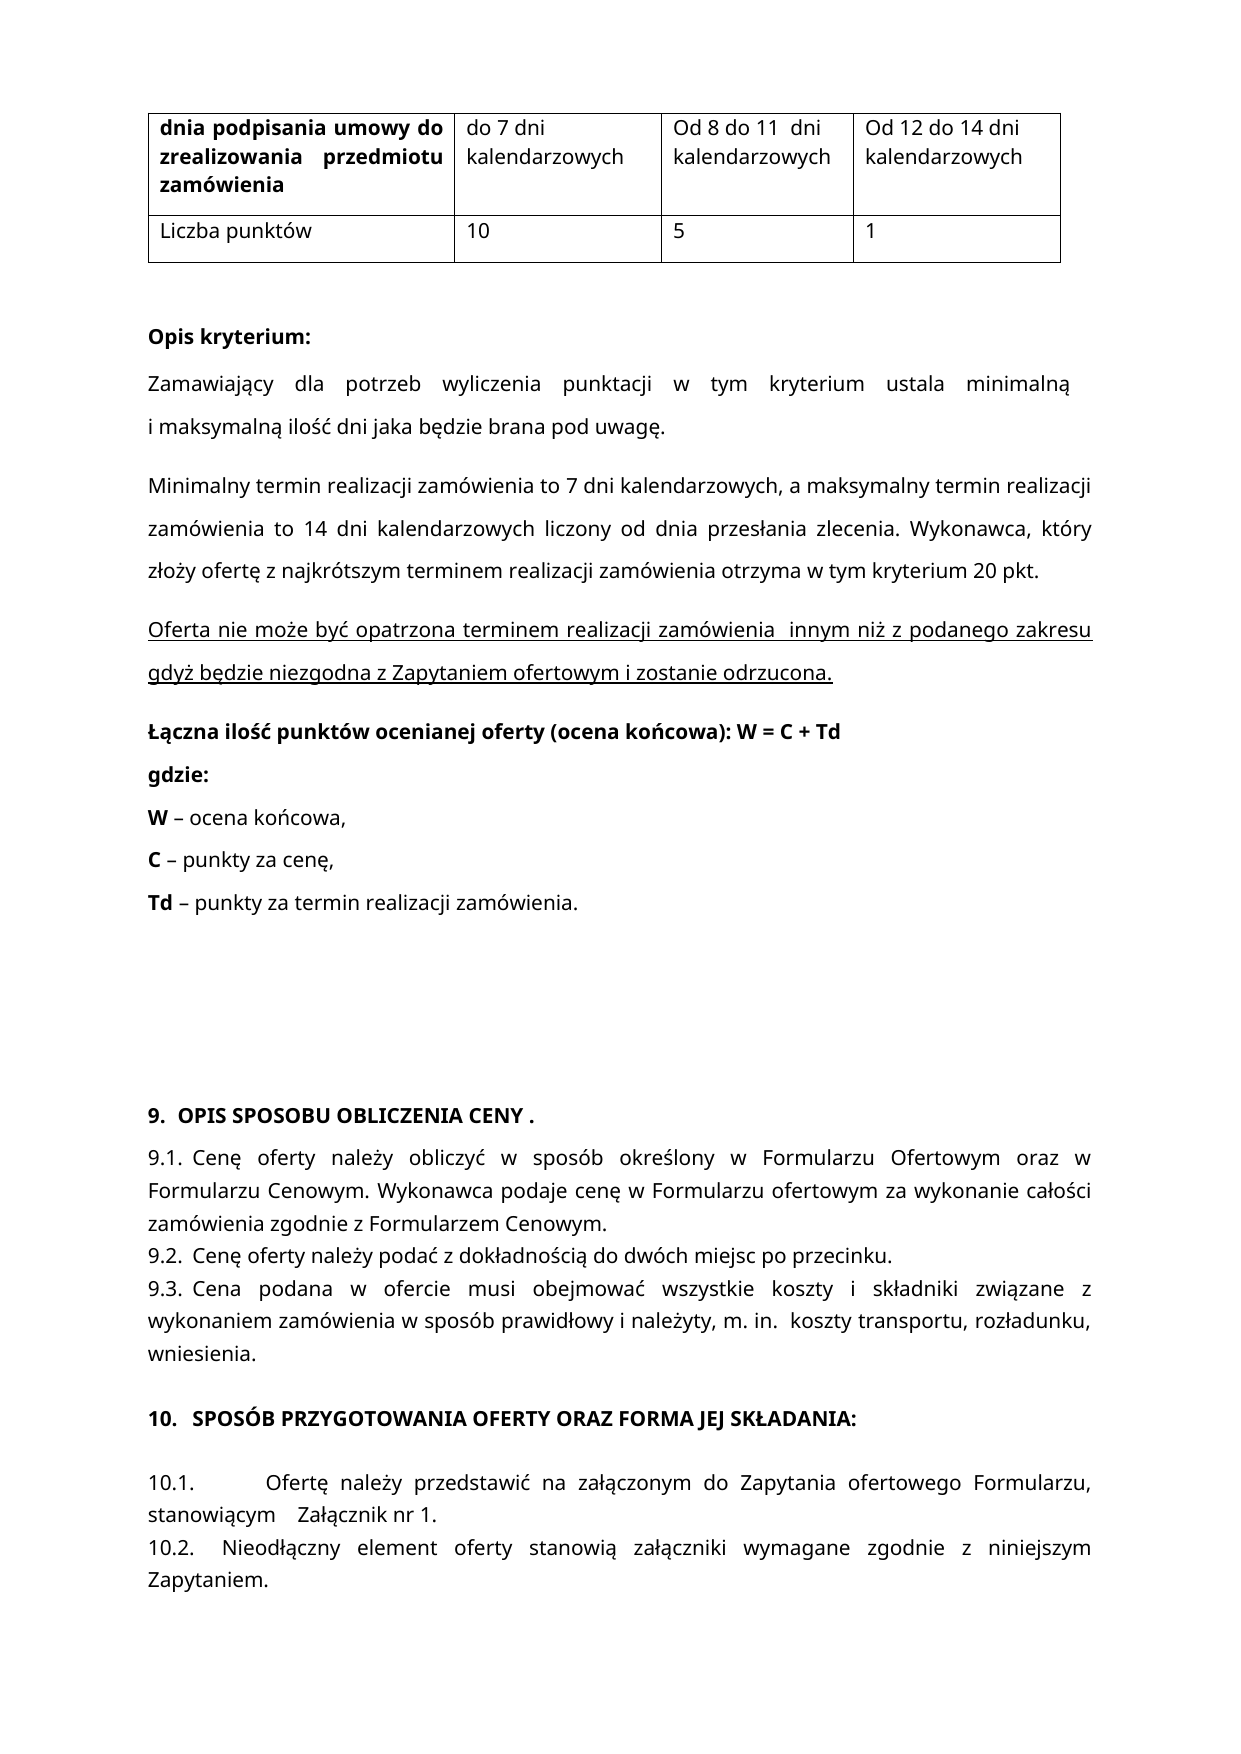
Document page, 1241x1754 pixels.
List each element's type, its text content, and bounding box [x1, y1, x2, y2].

table_cell Liczba punktów [149, 216, 454, 262]
list SPOSÓB PRZYGOTOWANIA OFERTY ORAZ FORMA JEJ SKŁADANIA: [148, 1404, 1093, 1433]
text Łączna ilość punktów ocenianej oferty (ocena końcowa): W = C + Td [148, 717, 1093, 746]
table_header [149, 114, 454, 215]
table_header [662, 114, 853, 215]
text W – ocena końcowa, [148, 803, 1093, 831]
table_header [455, 114, 661, 215]
list Cenę oferty należy obliczyć w sposób określony w Formularzu Ofertowym oraz w Formularzu Cenowym. Wykonawca podaje cenę w Formularzu ofertowym za wykonanie całości zamówienia zgodnie z Formularzem Cenowym. [148, 1143, 1093, 1237]
table_cell 1 [854, 216, 1060, 262]
text gdzie: [148, 760, 1093, 788]
text Oferta nie może być opatrzona terminem realizacji zamówienia innym niż z podanego zakresu gdyż będzie niezgodna z Zapytaniem ofertowym i zostanie odrzucona. [148, 616, 1093, 640]
table_cell 5 [662, 216, 853, 262]
text Td – punkty za termin realizacji zamówienia. [148, 888, 1093, 916]
list Nieodłączny element oferty stanowią załączniki wymagane zgodnie z niniejszym Zapytaniem. [148, 1533, 1093, 1594]
text Oferta nie może być opatrzona terminem realizacji zamówienia innym niż z podanego zakresu gdyż będzie niezgodna z Zapytaniem ofertowym i zostanie odrzucona. [148, 641, 1093, 687]
list Cena podana w ofercie musi obejmować wszystkie koszty i składniki związane z wykonaniem zamówienia w sposób prawidłowy i należyty, m. in. koszty transportu, rozładunku, wniesienia. [148, 1274, 1093, 1367]
list Cenę oferty należy podać z dokładnością do dwóch miejsc po przecinku. [148, 1241, 1093, 1270]
text Zamawiający dla potrzeb wyliczenia punktacji w tym kryterium ustala minimalną i maksymalną ilość dni jaka będzie brana pod uwagę. [148, 369, 1093, 440]
text C – punkty za cenę, [148, 845, 1093, 874]
list Ofertę należy przedstawić na załączonym do Zapytania ofertowego Formularzu, stanowiącym Załącznik nr 1. [148, 1468, 1093, 1529]
text Opis kryterium: [148, 322, 1093, 350]
list OPIS SPOSOBU OBLICZENIA CENY . [148, 1101, 1093, 1129]
text Minimalny termin realizacji zamówienia to 7 dni kalendarzowych, a maksymalny termin realizacji zamówienia to 14 dni kalendarzowych liczony od dnia przesłania zlecenia. Wykonawca, który złoży ofertę z najkrótszym terminem realizacji zamówienia otrzyma w tym kryterium 20 pkt. [148, 471, 1093, 585]
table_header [854, 114, 1060, 215]
table_cell 10 [455, 216, 661, 262]
